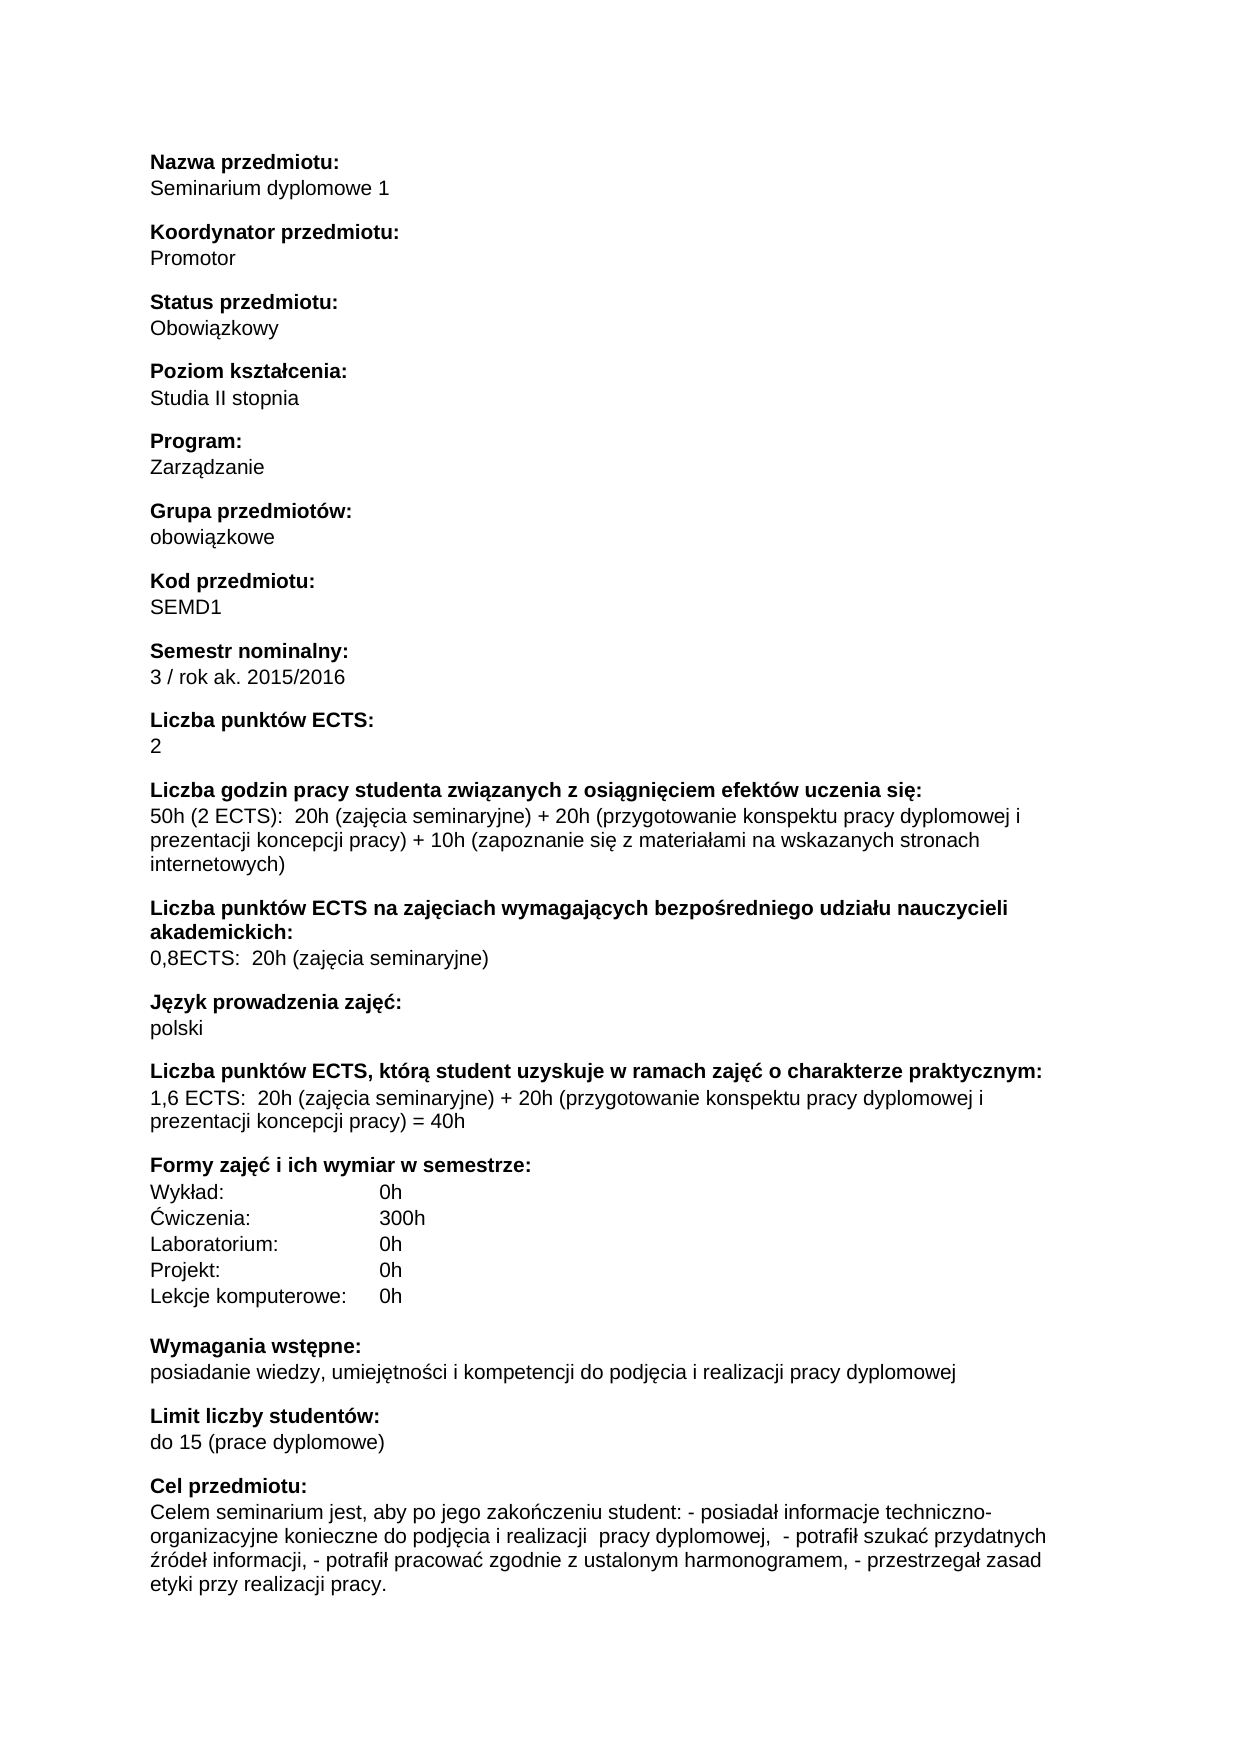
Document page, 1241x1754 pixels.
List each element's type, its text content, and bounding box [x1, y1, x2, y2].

text Limit liczby studentów: [150, 1404, 1090, 1428]
text Koordynator przedmiotu: [150, 220, 1090, 244]
text Promotor [150, 246, 1090, 270]
text Obowiązkowy [150, 316, 1090, 339]
table_cell 300h [369, 1204, 597, 1230]
table_header Wykład: [140, 1180, 367, 1204]
text polski [150, 1016, 1090, 1039]
table_header 0h [369, 1180, 597, 1204]
text Semestr nominalny: [150, 638, 1090, 662]
text Liczba punktów ECTS, którą student uzyskuje w ramach zajęć o charakterze praktycznym: [150, 1059, 1090, 1083]
text Program: [150, 429, 1090, 453]
text Wymagania wstępne: [150, 1334, 1090, 1358]
table_cell Projekt: [140, 1258, 367, 1282]
text posiadanie wiedzy, umiejętności i kompetencji do podjęcia i realizacji pracy dyplomowej [150, 1360, 1090, 1384]
text 50h (2 ECTS): 20h (zajęcia seminaryjne) + 20h (przygotowanie konspektu pracy dyplomowej i prezentacji koncepcji pracy) + 10h (zapoznanie się z materiałami na wskazanych stronach internetowych) [150, 804, 1090, 876]
text 0,8ECTS: 20h (zajęcia seminaryjne) [150, 946, 1090, 970]
text Studia II stopnia [150, 385, 1090, 409]
text Nazwa przedmiotu: [150, 150, 1090, 174]
text SEMD1 [150, 595, 1090, 619]
table_cell 0h [369, 1282, 597, 1308]
text Seminarium dyplomowe 1 [150, 176, 1090, 200]
text 2 [150, 734, 1090, 758]
text 3 / rok ak. 2015/2016 [150, 664, 1090, 688]
table_cell Lekcje komputerowe: [140, 1284, 367, 1308]
text Liczba punktów ECTS: [150, 708, 1090, 732]
text 1,6 ECTS: 20h (zajęcia seminaryjne) + 20h (przygotowanie konspektu pracy dyplomowej i prezentacji koncepcji pracy) = 40h [150, 1085, 1090, 1133]
table_cell 0h [369, 1256, 597, 1282]
text Grupa przedmiotów: [150, 499, 1090, 523]
text Poziom kształcenia: [150, 359, 1090, 383]
table_cell Ćwiczenia: [140, 1206, 367, 1230]
text Kod przedmiotu: [150, 569, 1090, 593]
text Formy zajęć i ich wymiar w semestrze: [150, 1153, 1090, 1177]
text do 15 (prace dyplomowe) [150, 1430, 1090, 1454]
text obowiązkowe [150, 525, 1090, 549]
text Zarządzanie [150, 455, 1090, 479]
table_cell Laboratorium: [140, 1232, 367, 1256]
text Liczba godzin pracy studenta związanych z osiągnięciem efektów uczenia się: [150, 778, 1090, 802]
text Celem seminarium jest, aby po jego zakończeniu student: - posiadał informacje techniczno-organizacyjne konieczne do podjęcia i realizacji pracy dyplomowej, - potrafił szukać przydatnych źródeł informacji, - potrafił pracować zgodnie z ustalonym harmonogramem, - przestrzegał zasad etyki przy realizacji pracy. [150, 1499, 1090, 1595]
text Język prowadzenia zajęć: [150, 989, 1090, 1013]
table_cell 0h [369, 1230, 597, 1256]
text Status przedmiotu: [150, 289, 1090, 313]
text Cel przedmiotu: [150, 1473, 1090, 1497]
text Liczba punktów ECTS na zajęciach wymagających bezpośredniego udziału nauczycieli akademickich: [150, 896, 1090, 944]
